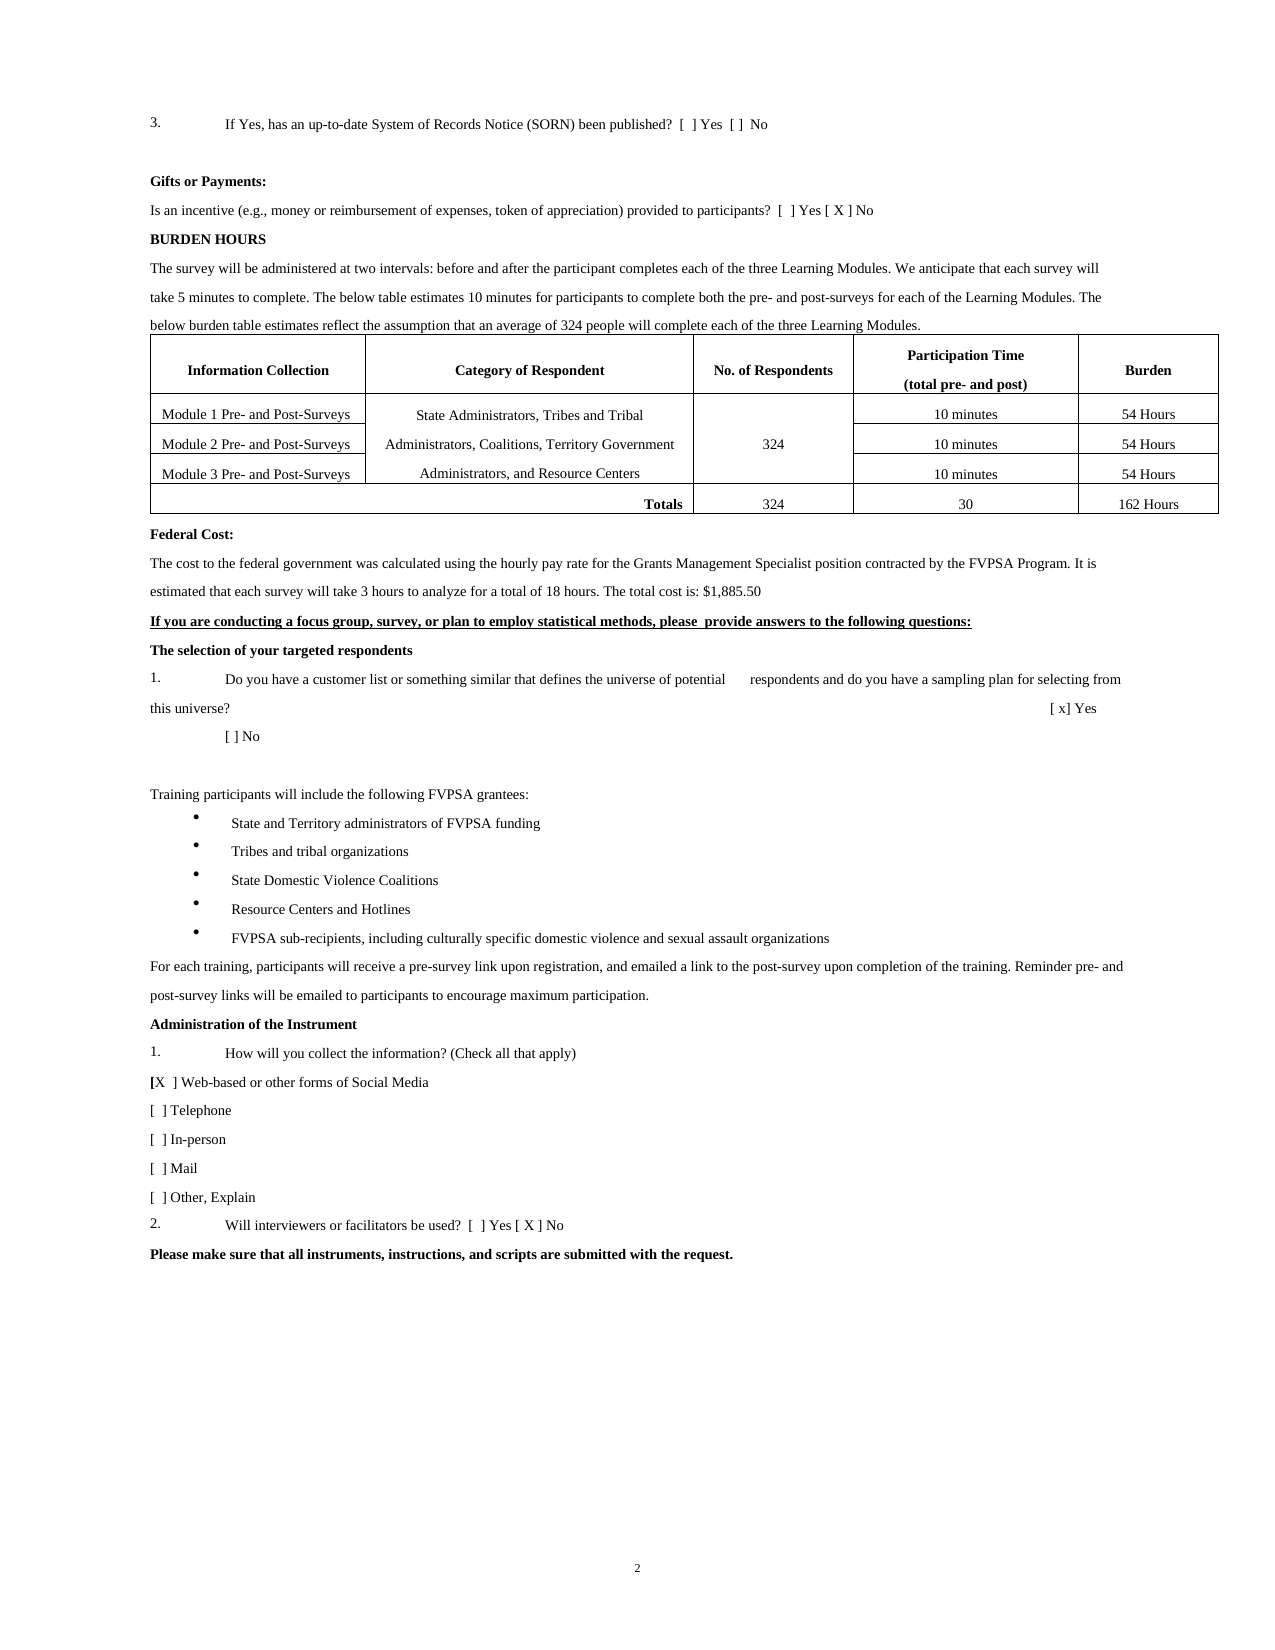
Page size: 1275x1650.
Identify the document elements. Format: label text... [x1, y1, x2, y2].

text [ ] Telephone [150, 1090, 1125, 1119]
list Tribes and tribal organizations [194, 831, 1125, 860]
table_cell Totals [151, 484, 693, 513]
table_cell 54 Hours [1079, 454, 1218, 482]
table_cell 54 Hours [1079, 394, 1218, 422]
text [ ] Mail [150, 1148, 1125, 1176]
list State and Territory administrators of FVPSA funding [194, 802, 1125, 831]
text Gifts or Payments: [150, 161, 1125, 190]
text If you are conducting a focus group, survey, or plan to employ statistical methods, please provide answers to the following questions: [150, 601, 1125, 630]
table_cell 324 [694, 484, 853, 513]
text BURDEN HOURS [150, 219, 1125, 248]
text Please make sure that all instruments, instructions, and scripts are submitted with the request. [150, 1234, 1125, 1263]
table_header Participation Time (total pre- and post) [854, 335, 1078, 392]
table_cell 10 minutes [854, 454, 1078, 482]
text The selection of your targeted respondents [150, 630, 1125, 659]
text Training participants will include the following FVPSA grantees: [150, 774, 1125, 802]
table_header Category of Respondent [366, 335, 693, 392]
table_header No. of Respondents [694, 335, 853, 392]
text Is an incentive (e.g., money or reimbursement of expenses, token of appreciation) provided to participants? [ ] Yes [ X ] No [150, 190, 1125, 219]
list For each training, participants will receive a pre-survey link upon registration, and emailed a link to the post-survey upon completion of the training. Reminder pre- and post-survey links will be emailed to participants to encourage maximum participation. [150, 946, 1125, 1004]
list Resource Centers and Hotlines [194, 889, 1125, 917]
table_cell 324 [694, 394, 853, 482]
text The cost to the federal government was calculated using the hourly pay rate for the Grants Management Specialist position contracted by the FVPSA Program. It is estimated that each survey will take 3 hours to analyze for a total of 18 hours. The total cost is: $1,885.50 [150, 542, 1125, 601]
list FVPSA sub-recipients, including culturally specific domestic violence and sexual assault organizations [194, 917, 1125, 946]
table_cell Module 2 Pre- and Post-Surveys [151, 424, 365, 452]
table_cell 162 Hours [1079, 484, 1218, 513]
text [ ] Other, Explain [150, 1176, 1125, 1205]
list State Domestic Violence Coalitions [194, 860, 1125, 889]
table_cell Module 3 Pre- and Post-Surveys [151, 454, 365, 482]
list If Yes, has an up-to-date System of Records Notice (SORN) been published? [ ] Yes [ ] No [150, 104, 1125, 132]
text [X ] Web-based or other forms of Social Media [150, 1061, 1125, 1090]
table_header Burden [1079, 335, 1218, 392]
list Will interviewers or facilitators be used? [ ] Yes [ X ] No [150, 1205, 1125, 1234]
table_header Information Collection [151, 335, 365, 392]
list Do you have a customer list or something similar that defines the universe of potential respondents and do you have a sampling plan for selecting from this universe? [ x] Yes [ ] No [150, 659, 1125, 745]
table_cell Module 1 Pre- and Post-Surveys [151, 394, 365, 422]
text Administration of the Instrument [150, 1004, 1125, 1033]
list How will you collect the information? (Check all that apply) [150, 1033, 1125, 1061]
table_cell 30 [854, 484, 1078, 513]
text [ ] In-person [150, 1119, 1125, 1148]
text The survey will be administered at two intervals: before and after the participant completes each of the three Learning Modules. We anticipate that each survey will take 5 minutes to complete. The below table estimates 10 minutes for participants to complete both the pre- and post-surveys for each of the Learning Modules. The below burden table estimates reflect the assumption that an average of 324 people will complete each of the three Learning Modules. [150, 248, 1125, 334]
table_cell 10 minutes [854, 424, 1078, 452]
table_cell 10 minutes [854, 394, 1078, 422]
text Federal Cost: [150, 514, 1125, 542]
table_cell 54 Hours [1079, 424, 1218, 452]
table_cell State Administrators, Tribes and Tribal Administrators, Coalitions, Territory Government Administrators, and Resource Centers [366, 394, 693, 482]
